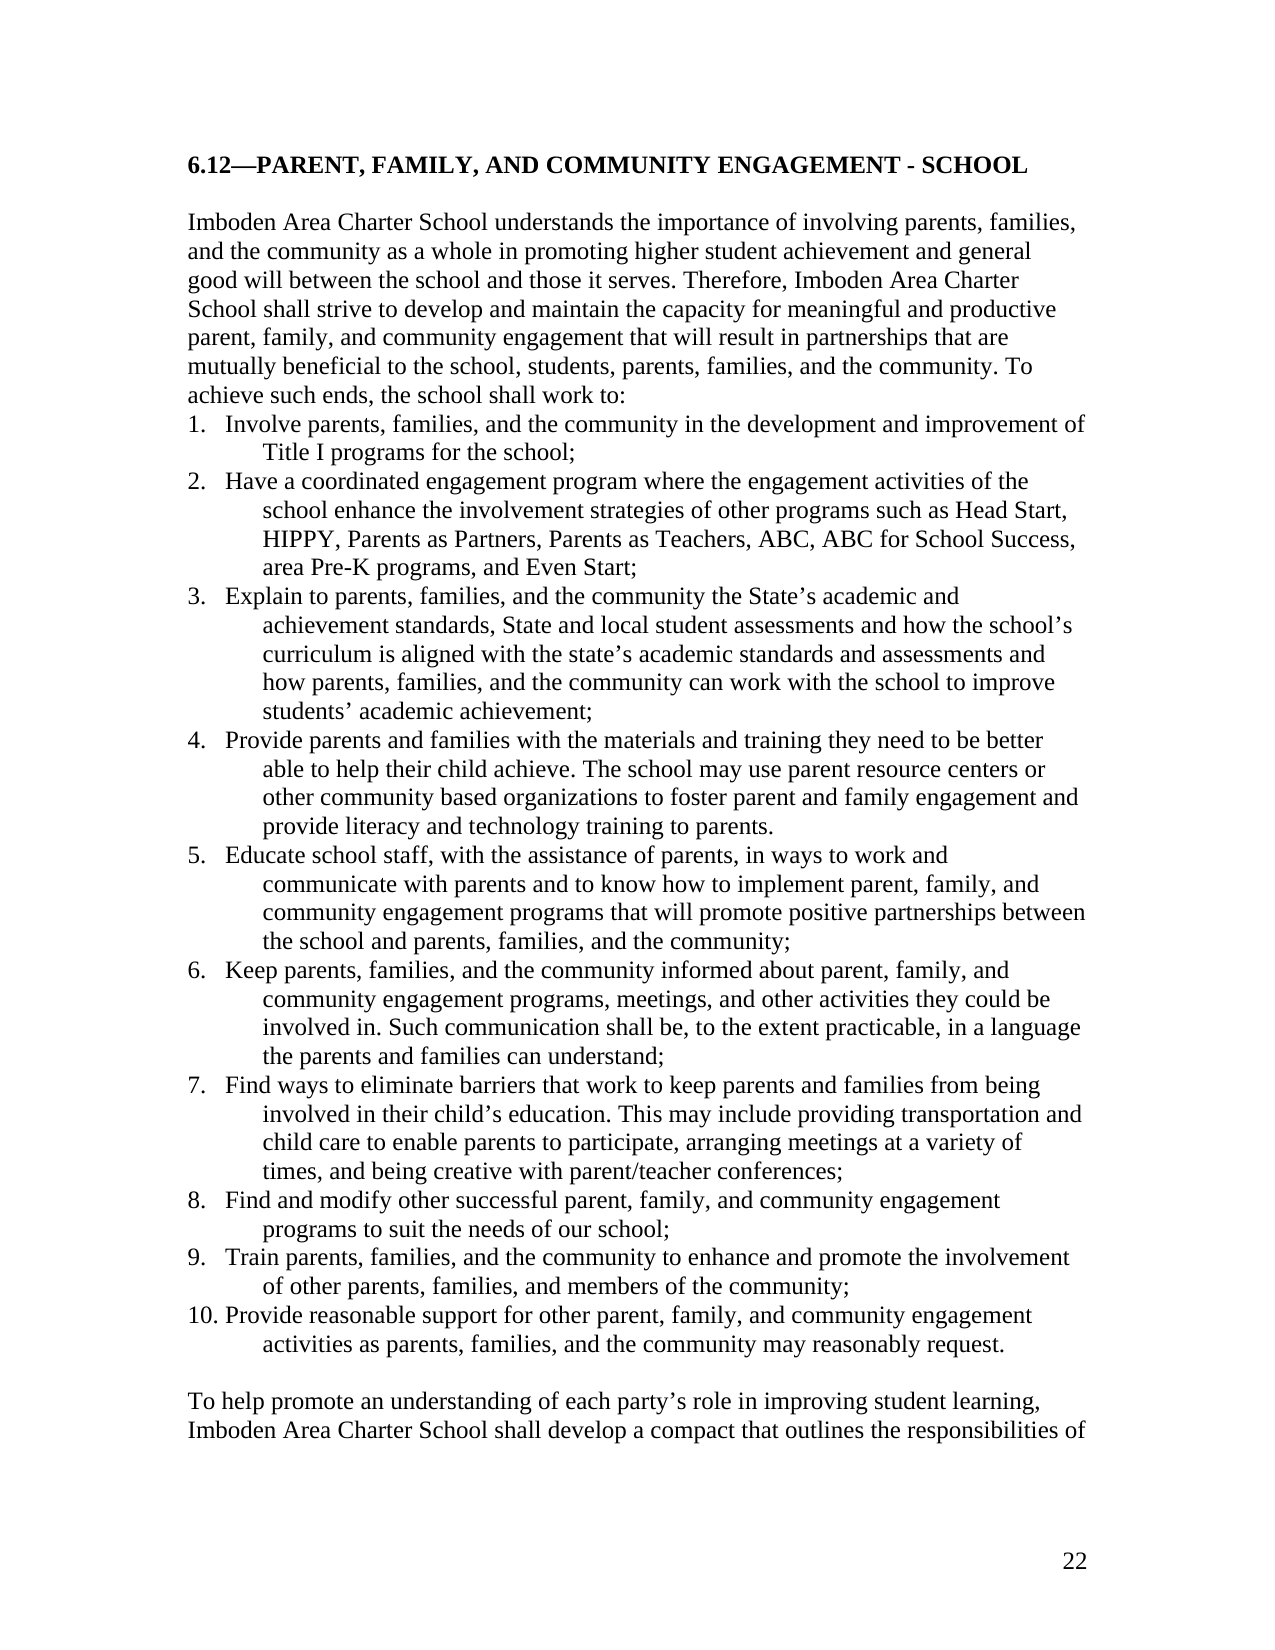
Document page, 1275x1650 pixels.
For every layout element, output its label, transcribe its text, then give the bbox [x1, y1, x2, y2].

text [187, 1386, 1087, 1444]
list Involve parents, families, and the community in the development and improvement of Title I programs for the school; [187, 409, 1088, 466]
text 6.12—PARENT, FAMILY, AND COMMUNITY ENGAGEMENT - SCHOOL [187, 150, 1087, 179]
text Imboden Area Charter School understands the importance of involving parents, families, and the community as a whole in promoting higher student achievement and general good will between the school and those it serves. Therefore, Imboden Area Charter School shall strive to develop and maintain the capacity for meaningful and productive parent, family, and community engagement that will result in partnerships that are mutually beneficial to the school, students, parents, families, and the community. To achieve such ends, the school shall work to: [187, 207, 1088, 409]
list Find ways to eliminate barriers that work to keep parents and families from being involved in their child’s education. This may include providing transportation and child care to enable parents to participate, arranging meetings at a variety of times, and being creative with parent/teacher conferences; [187, 1070, 1087, 1185]
list Keep parents, families, and the community informed about parent, family, and community engagement programs, meetings, and other activities they could be involved in. Such communication shall be, to the extent practicable, in a language the parents and families can understand; [187, 955, 1087, 1070]
list Explain to parents, families, and the community the State’s academic and achievement standards, State and local student assessments and how the school’s curriculum is aligned with the state’s academic standards and assessments and how parents, families, and the community can work with the school to improve students’ academic achievement; [187, 581, 1087, 725]
list Provide reasonable support for other parent, family, and community engagement activities as parents, families, and the community may reasonably request. [187, 1300, 1087, 1357]
list Provide parents and families with the materials and training they need to be better able to help their child achieve. The school may use parent resource centers or other community based organizations to foster parent and family engagement and provide literacy and technology training to parents. [187, 725, 1087, 840]
list Have a coordinated engagement program where the engagement activities of the school enhance the involvement strategies of other programs such as Head Start, HIPPY, Parents as Partners, Parents as Teachers, ABC, ABC for School Success, area Pre-K programs, and Even Start; [187, 466, 1088, 581]
list Educate school staff, with the assistance of parents, in ways to work and communicate with parents and to know how to implement parent, family, and community engagement programs that will promote positive partnerships between the school and parents, families, and the community; [187, 840, 1087, 955]
list Find and modify other successful parent, family, and community engagement programs to suit the needs of our school; [187, 1185, 1087, 1242]
list Train parents, families, and the community to enhance and promote the involvement of other parents, families, and members of the community; [187, 1242, 1087, 1300]
